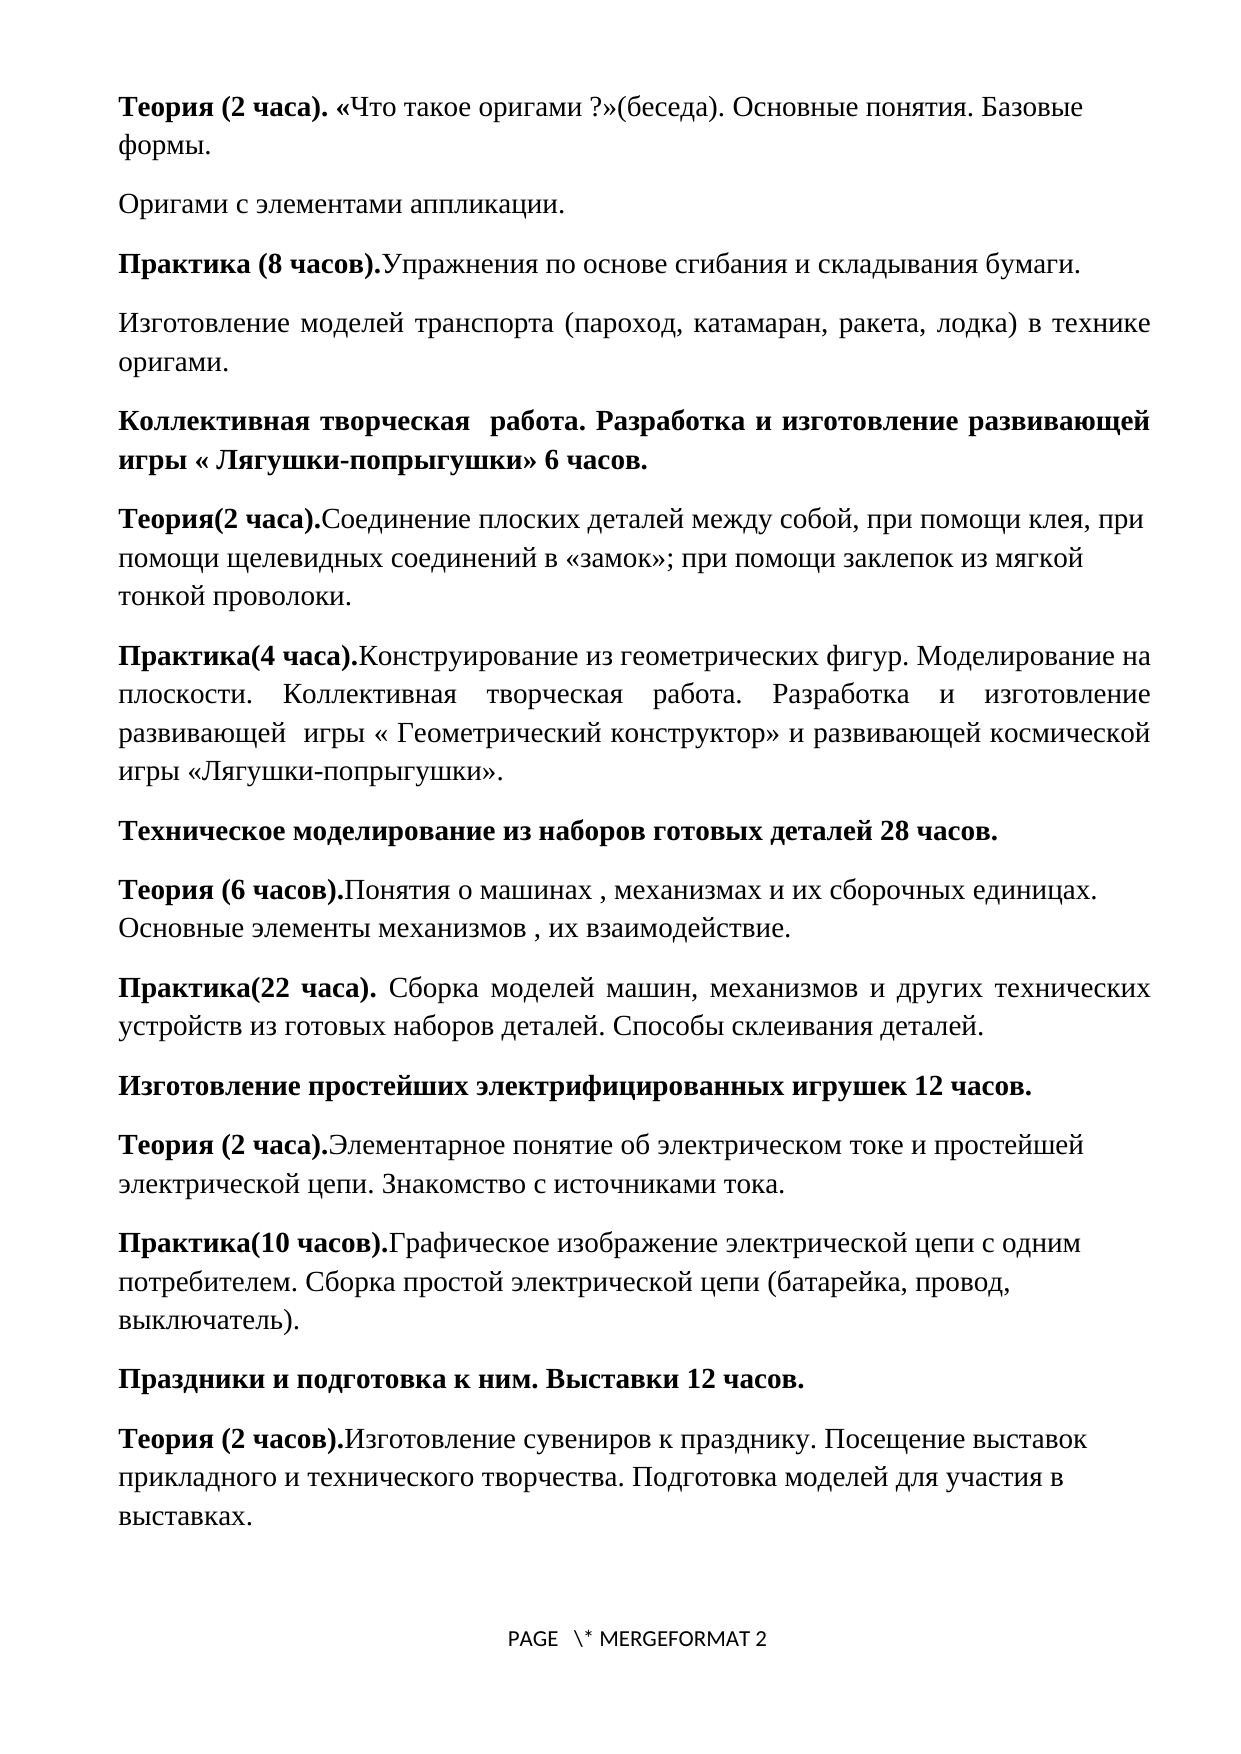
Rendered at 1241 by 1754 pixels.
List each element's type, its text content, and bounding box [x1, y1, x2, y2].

text Теория (2 часа). «Что такое оригами ?»(беседа). Основные понятия. Базовые формы. [118, 89, 1152, 161]
text Практика(10 часов).Графическое изображение электрической цепи с одним потребителем. Сборка простой электрической цепи (батарейка, провод, выключатель). [118, 1225, 1152, 1336]
text Практика(22 часа). Сборка моделей машин, механизмов и других технических устройств из готовых наборов деталей. Способы склеивания деталей. [118, 970, 1152, 1042]
text Практика (8 часов).Упражнения по основе сгибания и складывания бумаги. [118, 246, 1152, 279]
text Оригами с элементами аппликации. [118, 187, 1152, 220]
text Теория (2 часа).Элементарное понятие об электрическом токе и простейшей электрической цепи. Знакомство с источниками тока. [118, 1127, 1152, 1199]
text Изготовление простейших электрифицированных игрушек 12 часов. [118, 1068, 1152, 1101]
text Коллективная творческая работа. Разработка и изготовление развивающей игры « Лягушки-попрыгушки» 6 часов. [118, 403, 1152, 475]
text Теория (6 часов).Понятия о машинах , механизмах и их сборочных единицах. Основные элементы механизмов , их взаимодействие. [118, 872, 1152, 944]
text Изготовление моделей транспорта (пароход, катамаран, ракета, лодка) в технике оригами. [118, 305, 1152, 377]
text Техническое моделирование из наборов готовых деталей 28 часов. [118, 813, 1152, 846]
text Практика(4 часа).Конструирование из геометрических фигур. Моделирование на плоскости. Коллективная творческая работа. Разработка и изготовление развивающей игры « Геометрический конструктор» и развивающей космической игры «Лягушки-попрыгушки». [118, 638, 1152, 787]
text Теория (2 часов).Изготовление сувениров к празднику. Посещение выставок прикладного и технического творчества. Подготовка моделей для участия в выставках. [118, 1421, 1152, 1532]
text Праздники и подготовка к ним. Выставки 12 часов. [118, 1362, 1152, 1395]
